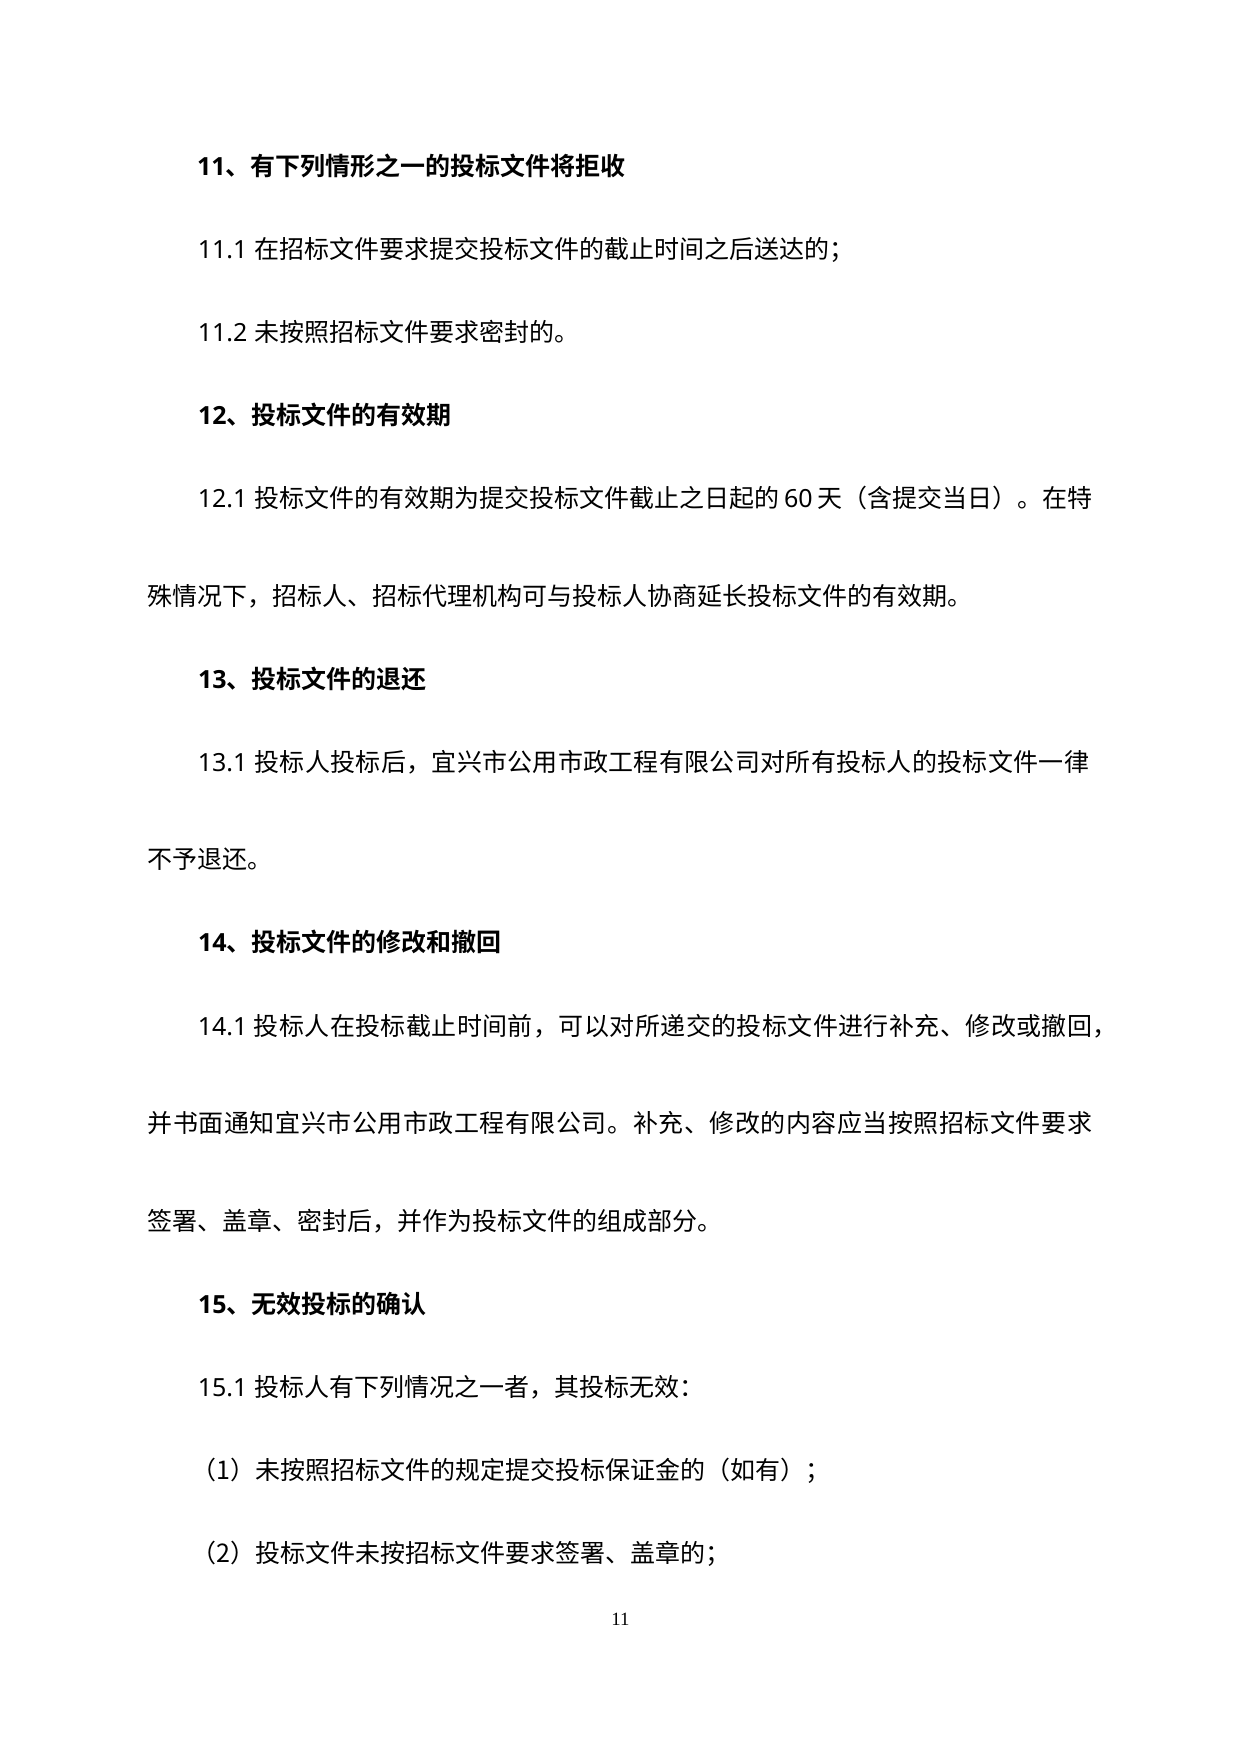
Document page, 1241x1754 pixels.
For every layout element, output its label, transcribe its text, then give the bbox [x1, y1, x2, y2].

text 14、投标文件的修改和撤回 [148, 908, 1092, 973]
text 11、有下列情形之一的投标文件将拒收 [148, 132, 1092, 197]
list 未按照招标文件的规定提交投标保证金的（如有）； [148, 1436, 1092, 1501]
text 11.1 在招标文件要求提交投标文件的截止时间之后送达的； [148, 215, 1092, 280]
text 15.1 投标人有下列情况之一者，其投标无效： [148, 1353, 1092, 1418]
text 11.2 未按照招标文件要求密封的。 [148, 298, 1092, 363]
list 投标文件未按招标文件要求签署、盖章的； [148, 1519, 1092, 1584]
text 12.1 投标文件的有效期为提交投标文件截止之日起的60天（含提交当日）。在特殊情况下，招标人、招标代理机构可与投标人协商延长投标文件的有效期。 [148, 464, 1092, 627]
text 13.1 投标人投标后，宜兴市公用市政工程有限公司对所有投标人的投标文件一律不予退还。 [148, 728, 1092, 890]
text 12、投标文件的有效期 [148, 381, 1092, 446]
text 13、投标文件的退还 [148, 645, 1092, 710]
text 14.1 投标人在投标截止时间前，可以对所递交的投标文件进行补充、修改或撤回，并书面通知宜兴市公用市政工程有限公司。补充、修改的内容应当按照招标文件要求签署、盖章、密封后，并作为投标文件的组成部分。 [148, 992, 1092, 1252]
text 15、无效投标的确认 [148, 1270, 1092, 1335]
